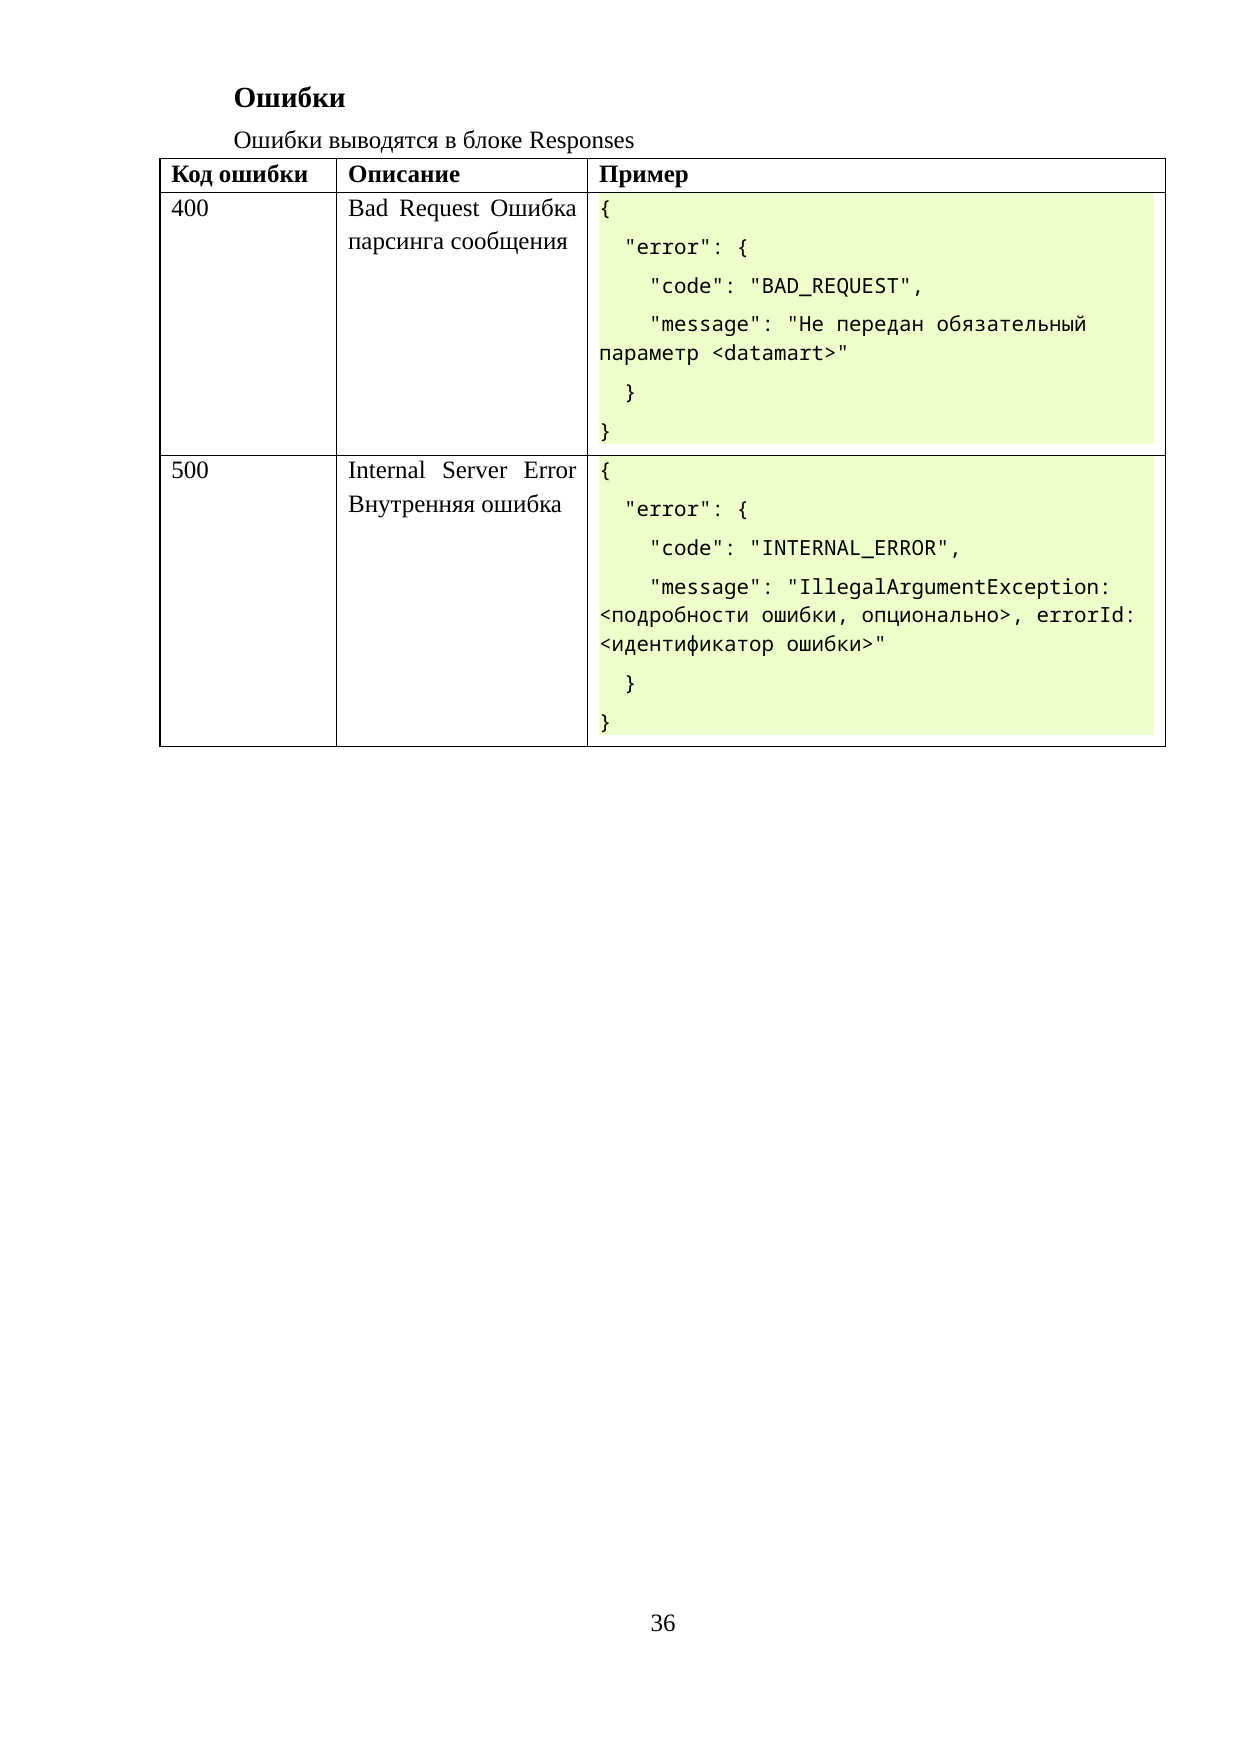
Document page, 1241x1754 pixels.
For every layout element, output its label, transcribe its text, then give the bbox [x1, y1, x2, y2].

table_cell Bad Request Ошибка парсинга сообщения [337, 193, 587, 454]
text Ошибки выводятся в блоке Responses [159, 125, 1166, 154]
table_header Код ошибки [161, 159, 336, 192]
table_cell { "error": { "code": "BAD_REQUEST", "message": "Не передан обязательный параметр <datamart>" } } [588, 193, 1165, 454]
subtitle Ошибки [159, 80, 1166, 114]
table_cell { "error": { "code": "INTERNAL_ERROR", "message": "IllegalArgumentException: <подробности ошибки, опционально>, errorId: <идентификатор ошибки>" } } [588, 456, 1165, 746]
table_header Описание [337, 159, 587, 192]
table_header Пример [588, 159, 1165, 192]
table_cell 400 [161, 193, 336, 454]
table_cell Internal Server Error Внутренняя ошибка [337, 456, 587, 746]
table_cell 500 [161, 456, 336, 746]
